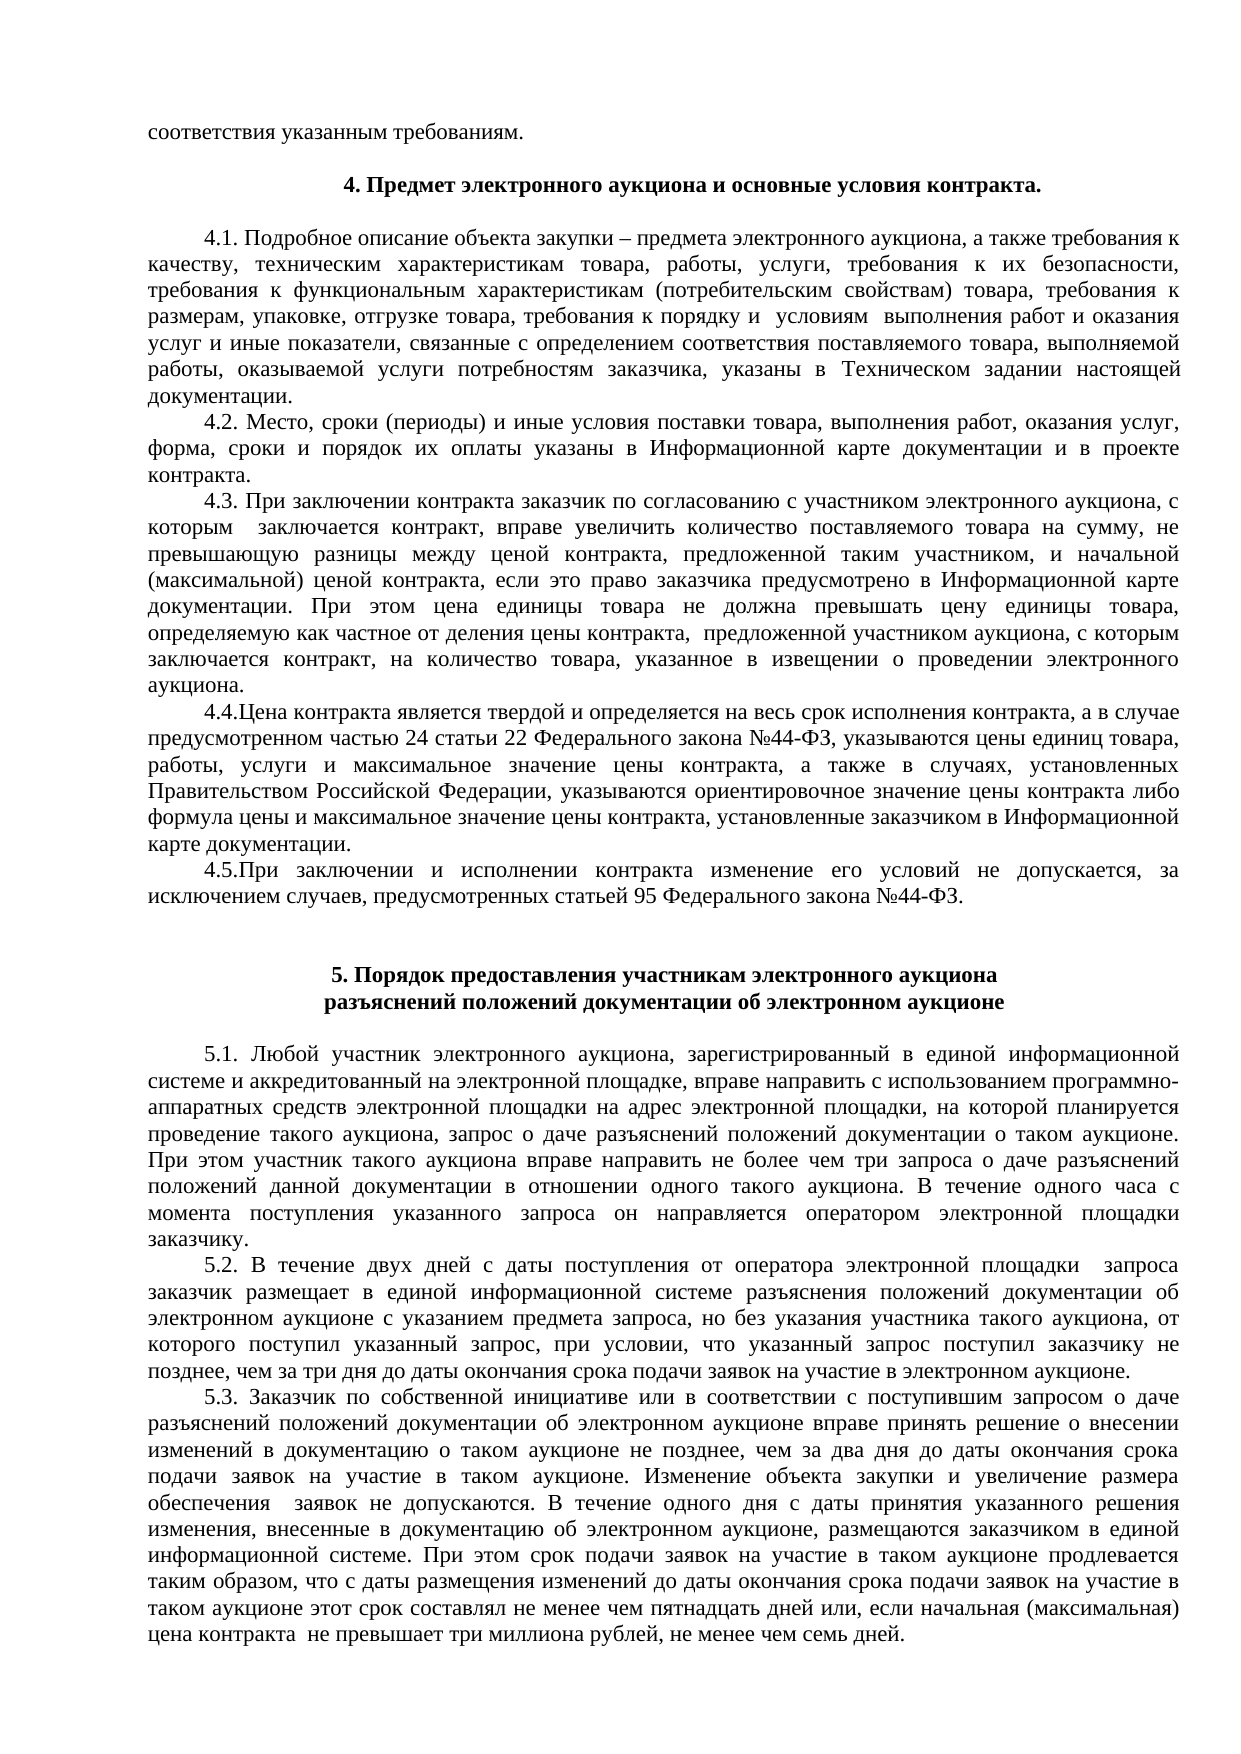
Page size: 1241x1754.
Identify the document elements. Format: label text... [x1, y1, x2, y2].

text 5.3. Заказчик по собственной инициативе или в соответствии с поступившим запросом о даче разъяснений положений документации об электронном аукционе вправе принять решение о внесении изменений в документацию о таком аукционе не позднее, чем за два дня до даты окончания срока подачи заявок на участие в таком аукционе. Изменение объекта закупки и увеличение размера обеспечения заявок не допускаются. В течение одного дня с даты принятия указанного решения изменения, внесенные в документацию об электронном аукционе, размещаются заказчиком в единой информационной системе. При этом срок подачи заявок на участие в таком аукционе продлевается таким образом, что с даты размещения изменений до даты окончания срока подачи заявок на участие в таком аукционе этот срок составлял не менее чем пятнадцать дней или, если начальная (максимальная) цена контракта не превышает три миллиона рублей, не менее чем семь дней. [148, 1383, 1181, 1647]
text 5.2. В течение двух дней с даты поступления от оператора электронной площадки запроса заказчик размещает в единой информационной системе разъяснения положений документации об электронном аукционе с указанием предмета запроса, но без указания участника такого аукциона, от которого поступил указанный запрос, при условии, что указанный запрос поступил заказчику не позднее, чем за три дня до даты окончания срока подачи заявок на участие в электронном аукционе. [148, 1251, 1181, 1383]
text 4. Предмет электронного аукциона и основные условия контракта. [148, 171, 1181, 197]
text 4.4.Цена контракта является твердой и определяется на весь срок исполнения контракта, а в случае предусмотренном частью 24 статьи 22 Федерального закона №44-ФЗ, указываются цены единиц товара, работы, услуги и максимальное значение цены контракта, а также в случаях, установленных Правительством Российской Федерации, указываются ориентировочное значение цены контракта либо формула цены и максимальное значение цены контракта, установленные заказчиком в Информационной карте документации. [148, 698, 1181, 856]
text 4.3. При заключении контракта заказчик по согласованию с участником электронного аукциона, с которым заключается контракт, вправе увеличить количество поставляемого товара на сумму, не превышающую разницы между ценой контракта, предложенной таким участником, и начальной (максимальной) ценой контракта, если это право заказчика предусмотрено в Информационной карте документации. При этом цена единицы товара не должна превышать цену единицы товара, определяемую как частное от деления цены контракта, предложенной участником аукциона, с которым заключается контракт, на количество товара, указанное в извещении о проведении электронного аукциона. [148, 487, 1181, 698]
text 4.2. Место, сроки (периоды) и иные условия поставки товара, выполнения работ, оказания услуг, форма, сроки и порядок их оплаты указаны в Информационной карте документации и в проекте контракта. [148, 408, 1181, 487]
text разъяснений положений документации об электронном аукционе [148, 988, 1181, 1014]
text 5. Порядок предоставления участникам электронного аукциона [148, 961, 1181, 988]
text 4.1. Подробное описание объекта закупки – предмета электронного аукциона, а также требования к качеству, техническим характеристикам товара, работы, услуги, требования к их безопасности, требования к функциональным характеристикам (потребительским свойствам) товара, требования к размерам, упаковке, отгрузке товара, требования к порядку и условиям выполнения работ и оказания услуг и иные показатели, связанные с определением соответствия поставляемого товара, выполняемой работы, оказываемой услуги потребностям заказчика, указаны в Техническом задании настоящей документации. [148, 223, 1181, 408]
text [148, 118, 1181, 144]
text 4.5.При заключении и исполнении контракта изменение его условий не допускается, за исключением случаев, предусмотренных статьей 95 Федерального закона №44-ФЗ. [148, 856, 1181, 909]
text 5.1. Любой участник электронного аукциона, зарегистрированный в единой информационной системе и аккредитованный на электронной площадке, вправе направить с использованием программно-аппаратных средств электронной площадки на адрес электронной площадки, на которой планируется проведение такого аукциона, запрос о даче разъяснений положений документации о таком аукционе. При этом участник такого аукциона вправе направить не более чем три запроса о даче разъяснений положений данной документации в отношении одного такого аукциона. В течение одного часа с момента поступления указанного запроса он направляется оператором электронной площадки заказчику. [148, 1041, 1181, 1251]
